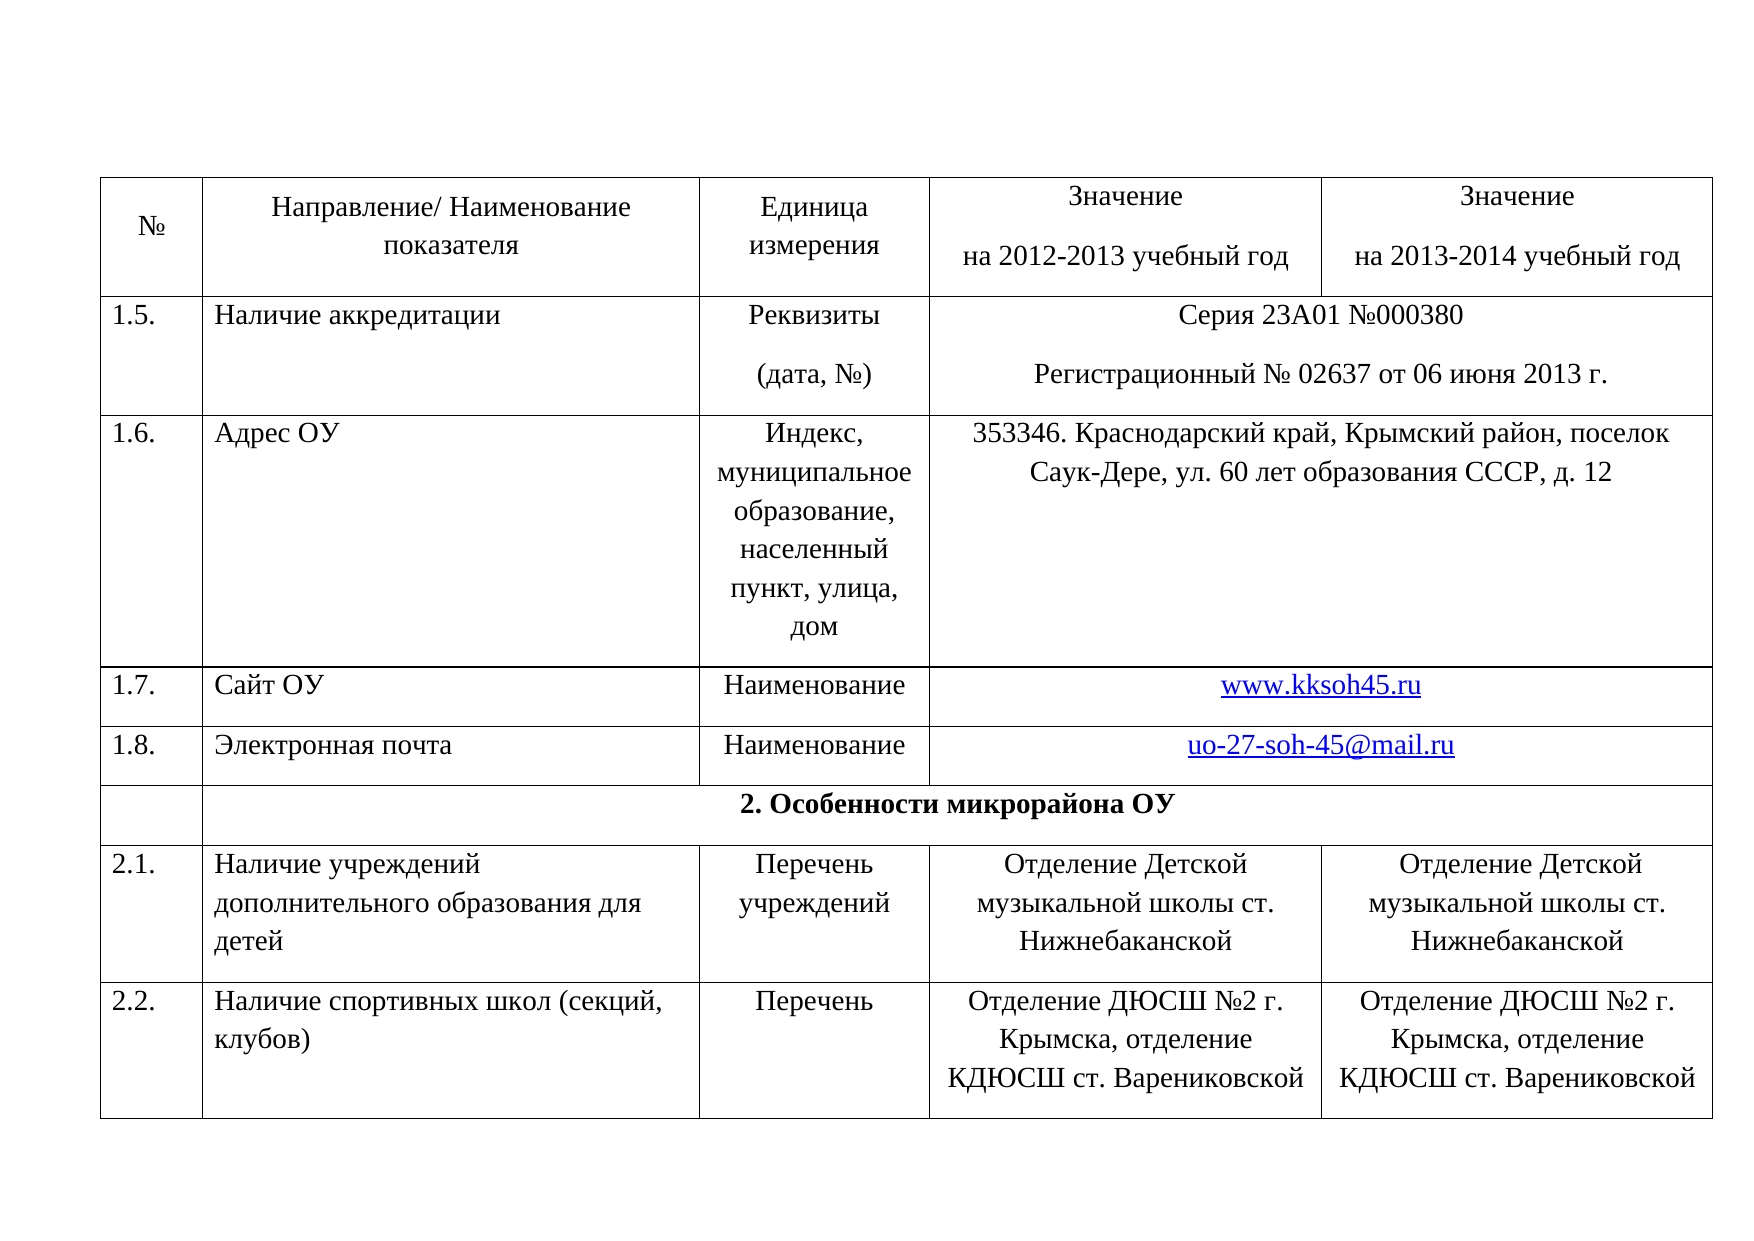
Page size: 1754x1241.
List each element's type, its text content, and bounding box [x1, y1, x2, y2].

table_cell Реквизиты (дата, №) [700, 297, 929, 414]
table_cell Адрес ОУ [203, 416, 699, 666]
table_cell Наличие учреждений дополнительного образования для детей [203, 846, 699, 982]
table_cell uo-27-soh-45@mail.ru [930, 727, 1712, 785]
table_cell Наименование [700, 727, 929, 785]
table_header Значение на 2012-2013 учебный год [930, 178, 1321, 296]
table_cell 1.6. [101, 416, 202, 666]
table_header № [101, 178, 202, 296]
table_cell [101, 786, 202, 845]
table_cell 1.5. [101, 297, 202, 414]
table_cell Перечень учреждений [700, 846, 929, 982]
table_cell Наименование [700, 668, 929, 726]
table_cell Отделение ДЮСШ №2 г. Крымска, отделение КДЮСШ ст. Варениковской [930, 983, 1321, 1118]
table_header Единица измерения [700, 178, 929, 296]
table_cell 2. Особенности микрорайона ОУ [203, 786, 1712, 845]
table_cell Наличие аккредитации [203, 297, 699, 414]
table_cell 353346. Краснодарский край, Крымский район, поселок Саук-Дере, ул. 60 лет образования СССР, д. 12 [930, 416, 1712, 666]
table_cell Перечень [700, 983, 929, 1118]
table_cell Наличие спортивных школ (секций, клубов) [203, 983, 699, 1118]
table_cell www.kksoh45.ru [930, 668, 1712, 726]
table_cell Электронная почта [203, 727, 699, 785]
table_cell Серия 23А01 №000380 Регистрационный № 02637 от 06 июня 2013 г. [930, 297, 1712, 414]
table_cell Индекс, муниципальное образование, населенный пункт, улица, дом [700, 416, 929, 666]
table_cell 2.2. [101, 983, 202, 1118]
table_cell Отделение Детской музыкальной школы ст. Нижнебаканской [930, 846, 1321, 982]
table_cell 1.7. [101, 668, 202, 726]
table_cell 2.1. [101, 846, 202, 982]
table_cell Отделение ДЮСШ №2 г. Крымска, отделение КДЮСШ ст. Варениковской [1322, 983, 1712, 1118]
table_header Направление/ Наименование показателя [203, 178, 699, 296]
table_cell 1.8. [101, 727, 202, 785]
table_cell Сайт ОУ [203, 668, 699, 726]
table_cell Отделение Детской музыкальной школы ст. Нижнебаканской [1322, 846, 1712, 982]
table_header Значение на 2013-2014 учебный год [1322, 178, 1712, 296]
